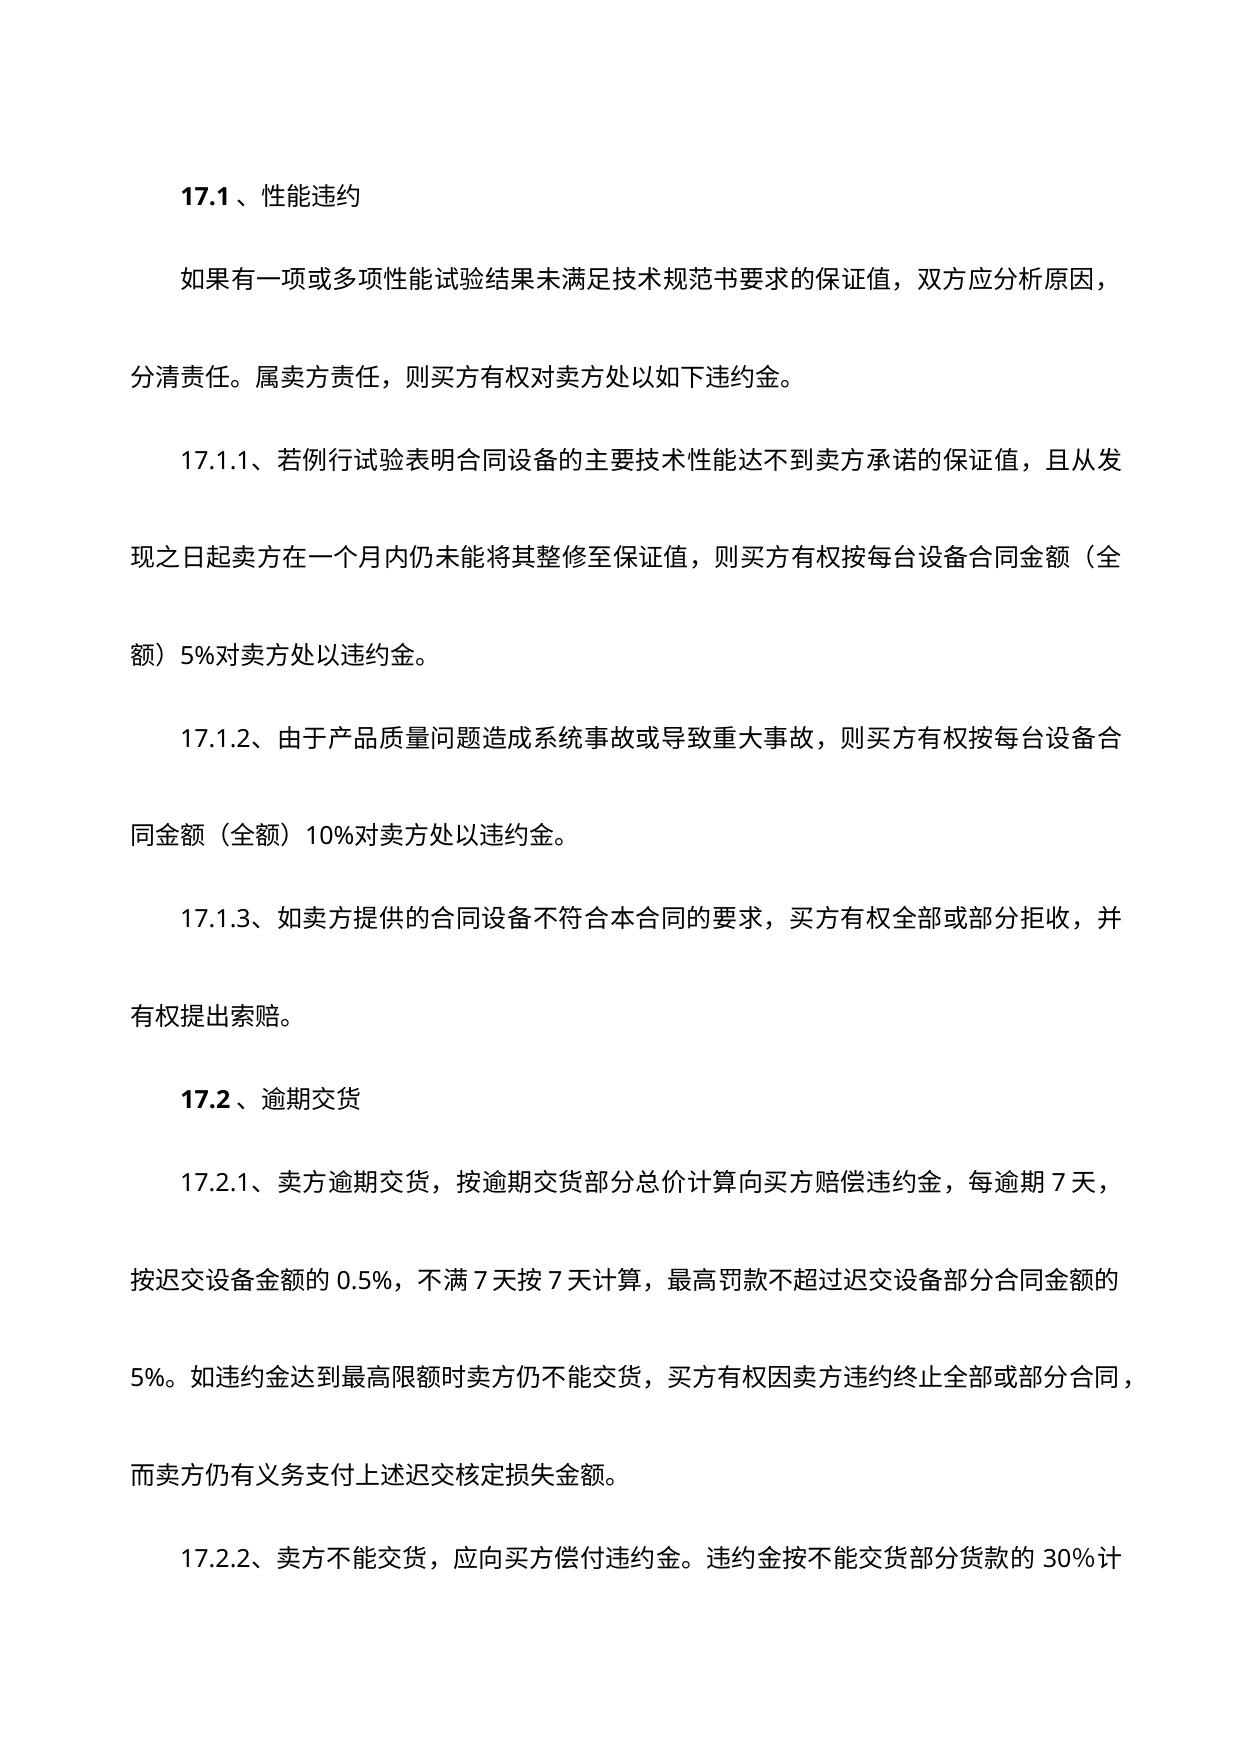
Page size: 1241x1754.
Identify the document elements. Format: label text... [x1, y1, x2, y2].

text 17.1.2、由于产品质量问题造成系统事故或导致重大事故，则买方有权按每台设备合同金额（全额）10%对卖方处以违约金。 [130, 704, 1122, 866]
text 如果有一项或多项性能试验结果未满足技术规范书要求的保证值，双方应分析原因，分清责任。属卖方责任，则买方有权对卖方处以如下违约金。 [130, 245, 1122, 408]
text 17.2.1、卖方逾期交货，按逾期交货部分总价计算向买方赔偿违约金，每逾期7天，按迟交设备金额的0.5%，不满7天按7天计算，最高罚款不超过迟交设备部分合同金额的5%。如违约金达到最高限额时卖方仍不能交货，买方有权因卖方违约终止全部或部分合同，而卖方仍有义务支付上述迟交核定损失金额。 [130, 1148, 1122, 1506]
text 17.1.1、若例行试验表明合同设备的主要技术性能达不到卖方承诺的保证值，且从发现之日起卖方在一个月内仍未能将其整修至保证值，则买方有权按每台设备合同金额（全额）5%对卖方处以违约金。 [130, 426, 1122, 686]
text 17.1.3、如卖方提供的合同设备不符合本合同的要求，买方有权全部或部分拒收，并有权提出索赔。 [130, 884, 1122, 1047]
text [130, 1524, 1122, 1589]
text 17.1 、性能违约 [130, 162, 1122, 227]
text 17.2 、逾期交货 [130, 1065, 1122, 1130]
